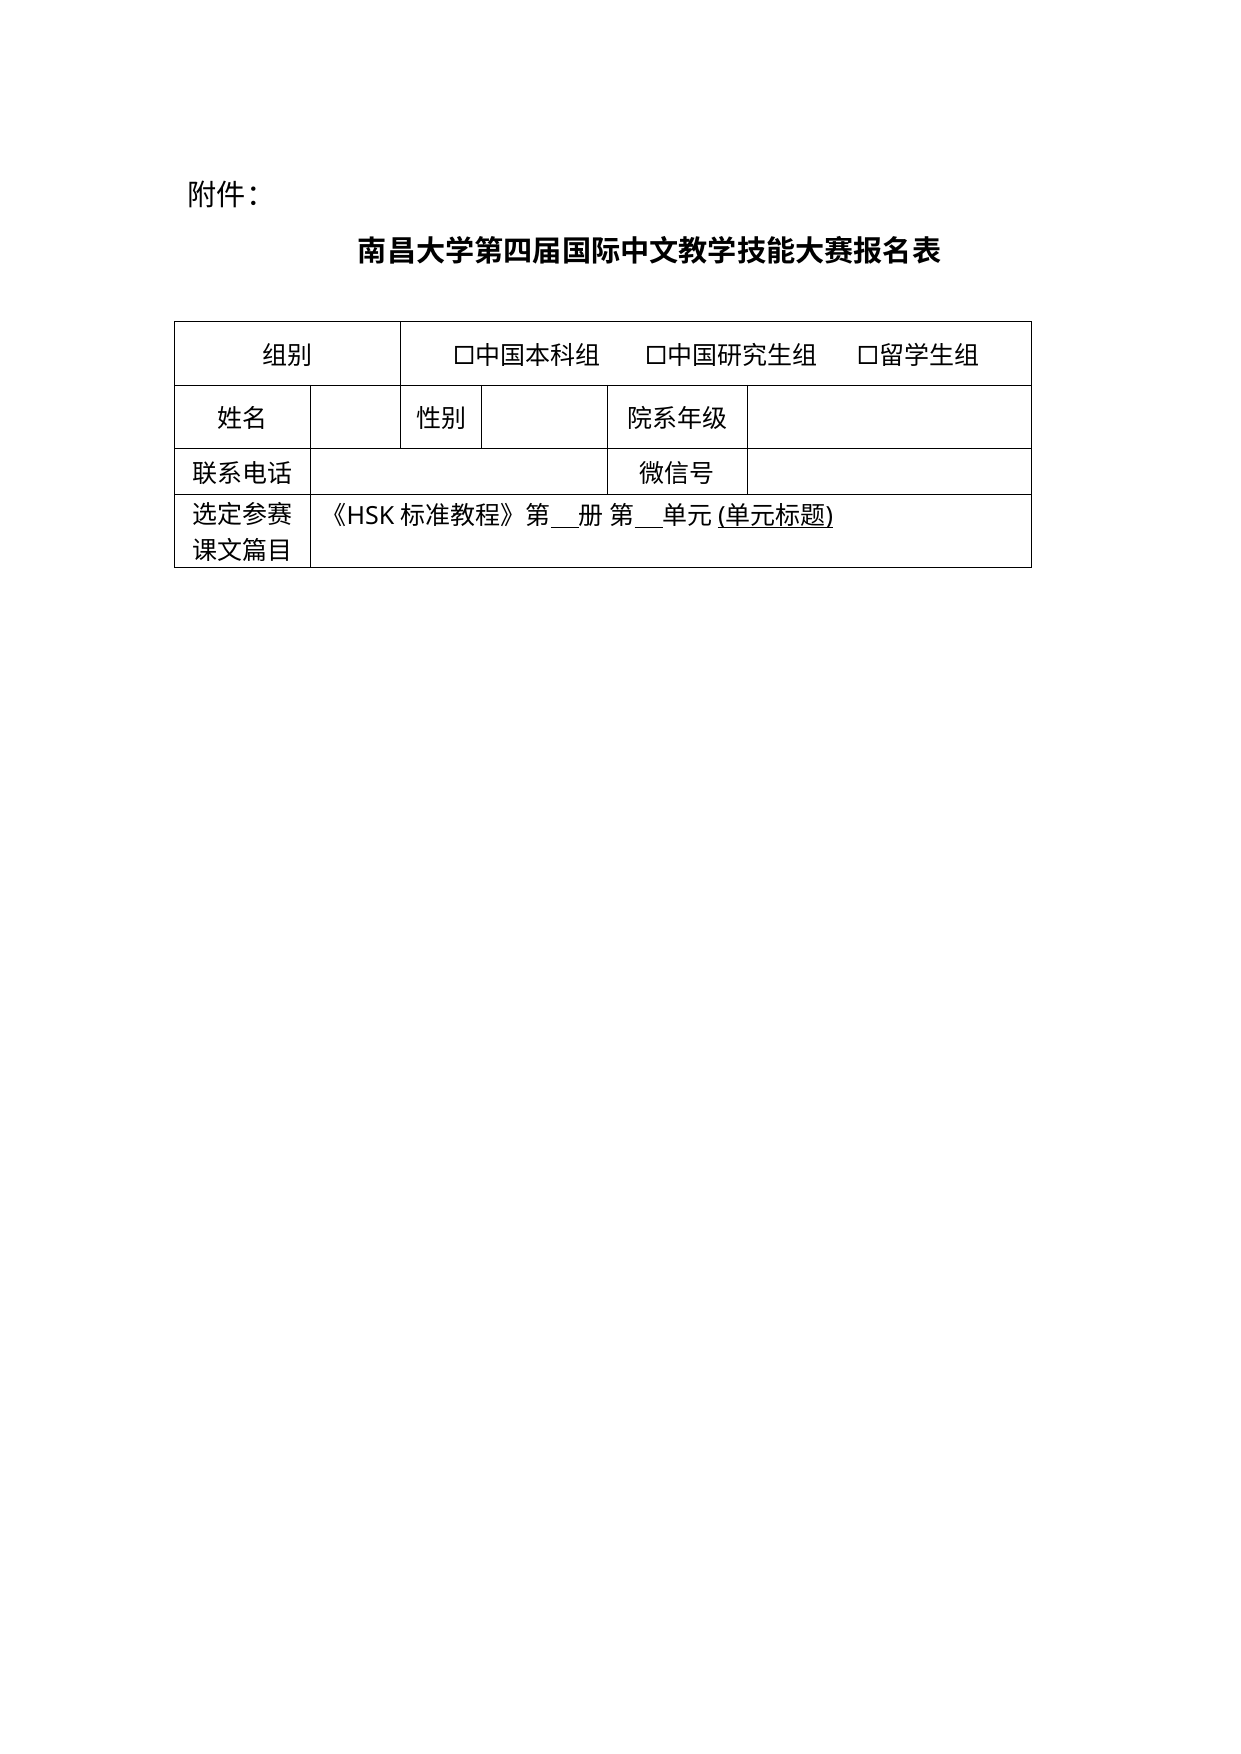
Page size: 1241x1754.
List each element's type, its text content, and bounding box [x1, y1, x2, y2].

table_cell [311, 449, 607, 493]
table_cell 《HSK 标准教程》第 册 第 单元 (单元标题) [311, 495, 1031, 567]
table_cell [748, 449, 1031, 493]
text 附件： [187, 162, 1053, 216]
table_header 中国本科组 中国研究生组 留学生组 [401, 322, 1031, 385]
table_cell 院系年级 [608, 386, 747, 448]
table_cell 性别 [401, 386, 481, 448]
table_cell 联系电话 [175, 449, 310, 493]
table_cell 选定参赛 课文篇目 [175, 495, 310, 567]
table_cell [748, 386, 1031, 448]
table_cell [311, 386, 400, 448]
table_header 组别 [175, 322, 400, 385]
table_cell [482, 386, 607, 448]
table_cell 姓名 [175, 386, 310, 448]
table_cell 微信号 [608, 449, 747, 493]
list 南昌大学第四届国际中文教学技能大赛报名表 [187, 216, 1053, 281]
